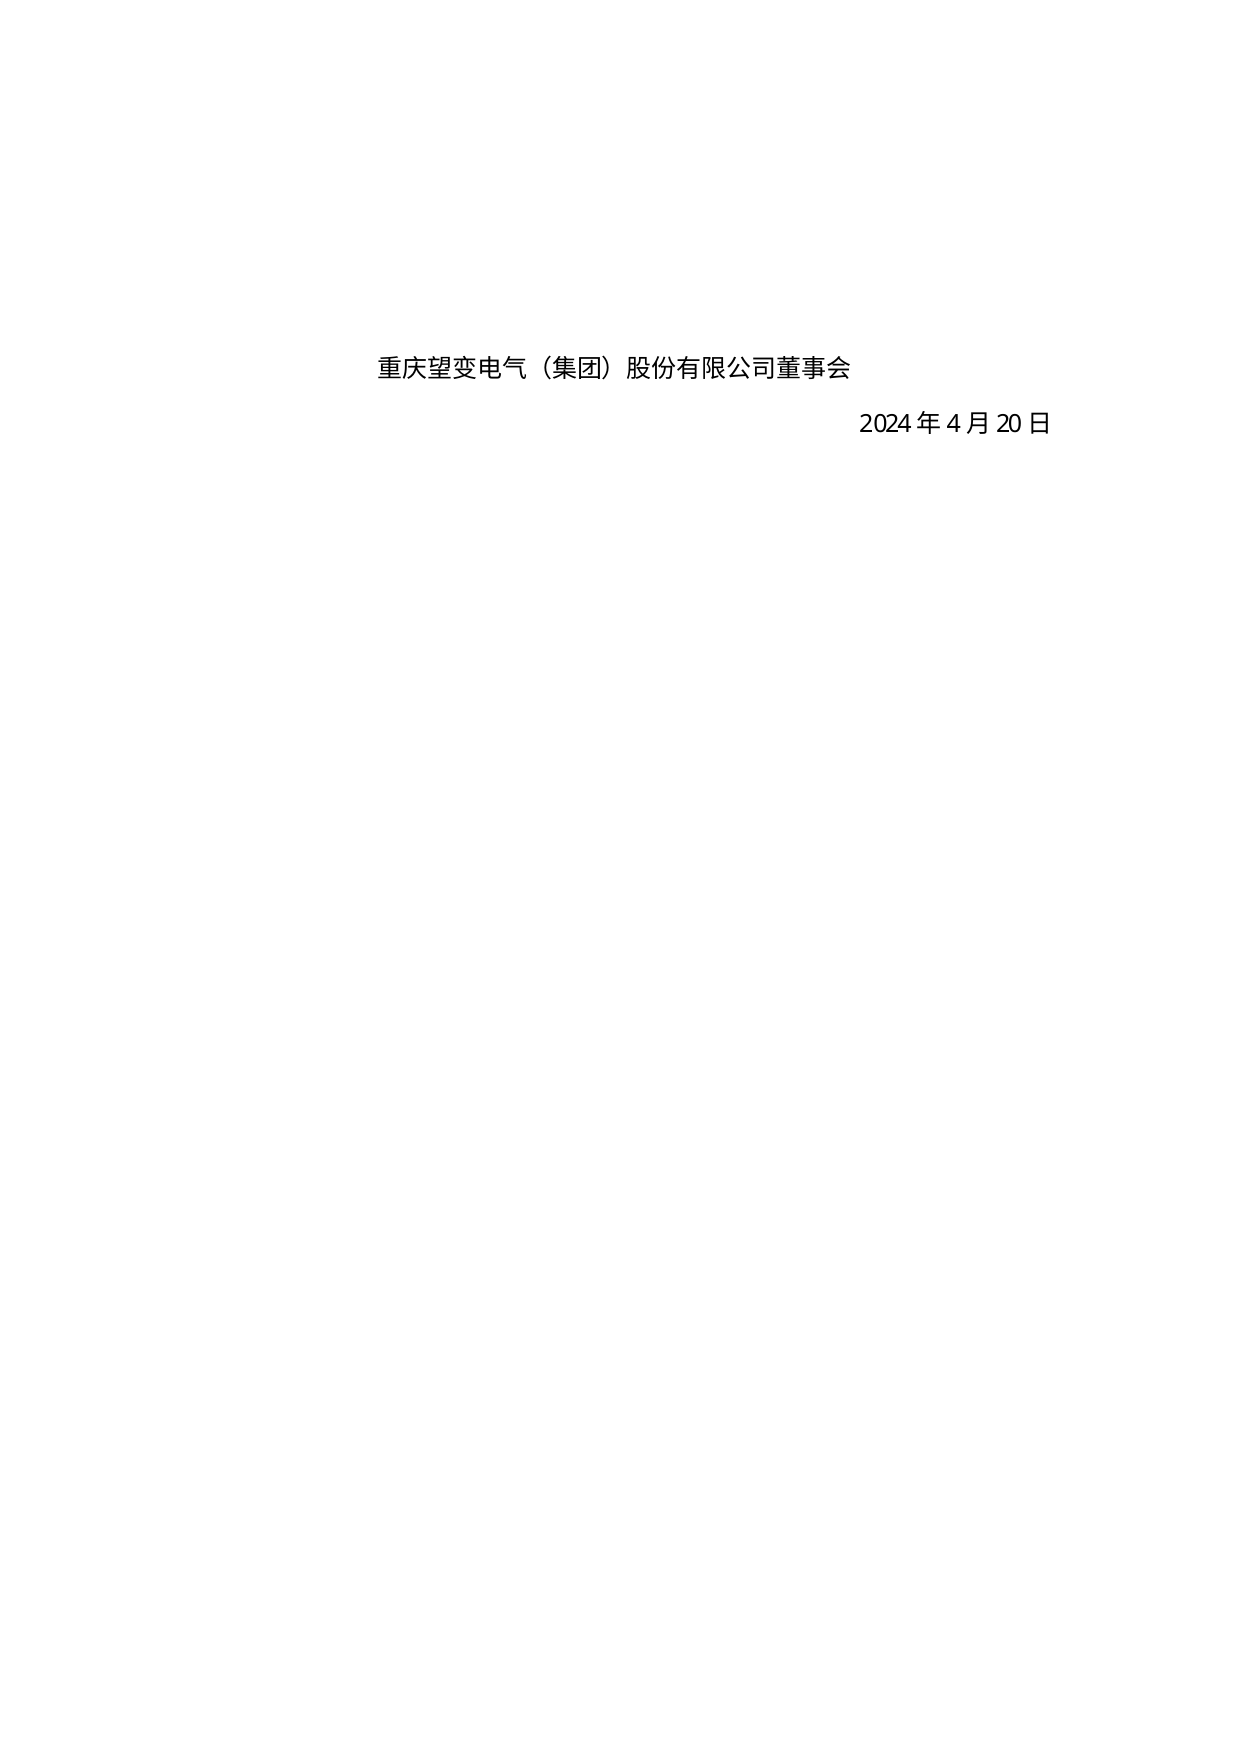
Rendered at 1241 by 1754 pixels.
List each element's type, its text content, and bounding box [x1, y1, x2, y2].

text 重庆望变电气（集团）股份有限公司董事会 [186, 348, 1043, 385]
text 2024年4月20日 [186, 403, 1054, 440]
